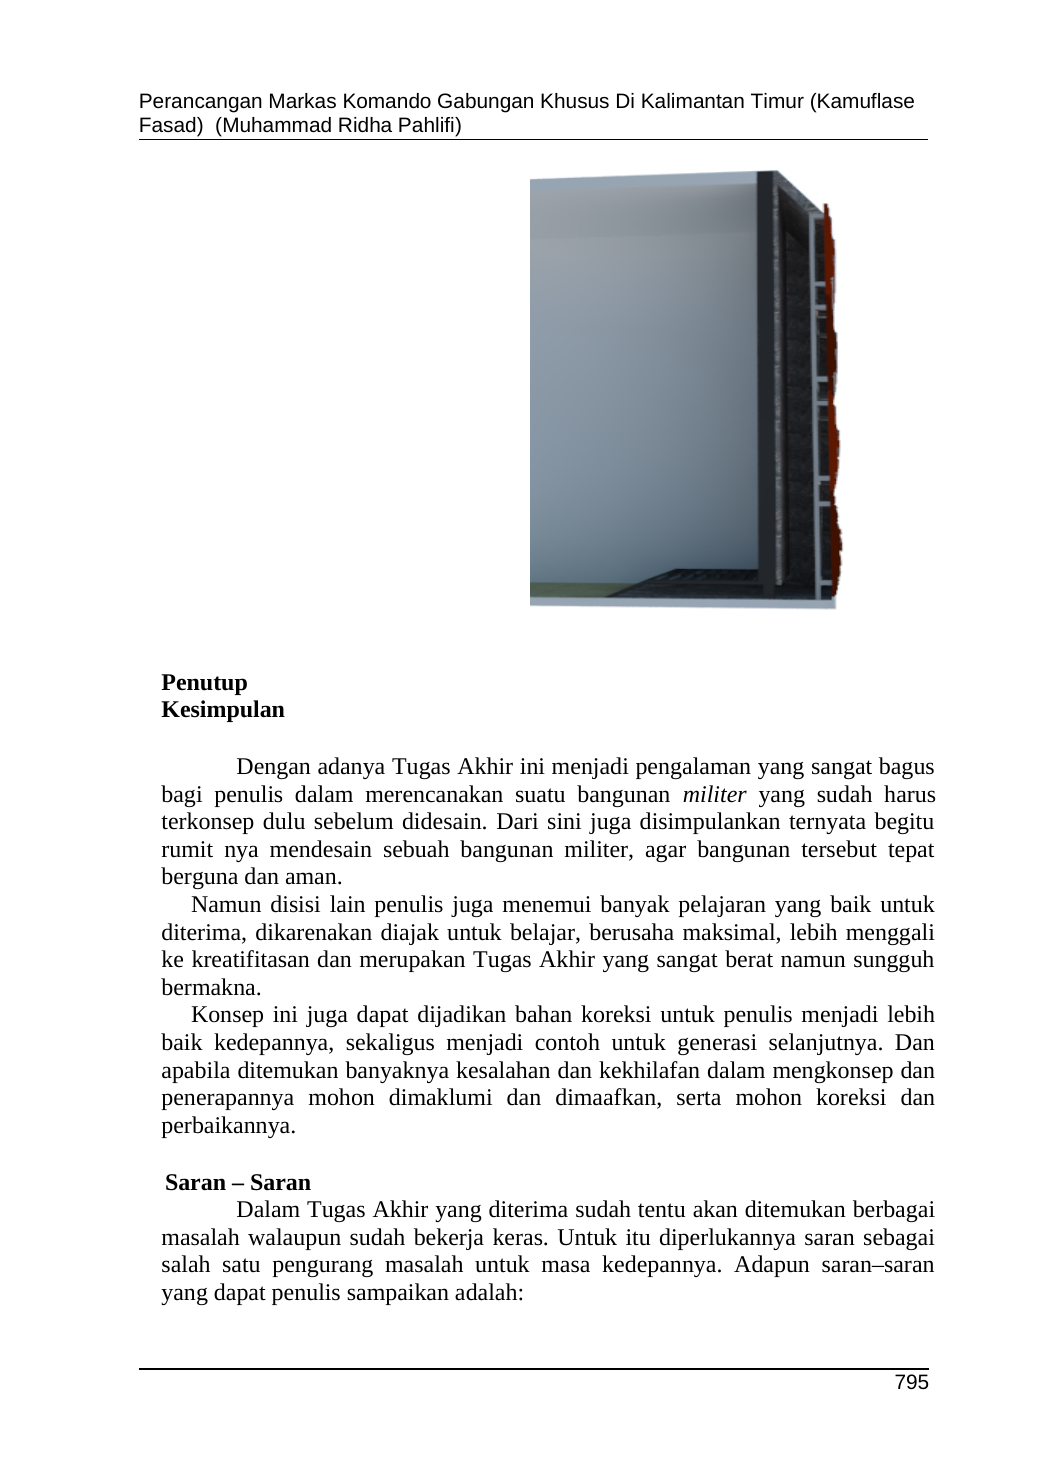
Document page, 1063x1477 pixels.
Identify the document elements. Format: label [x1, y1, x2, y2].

table_header [150, 169, 947, 1335]
picture [530, 168, 845, 611]
